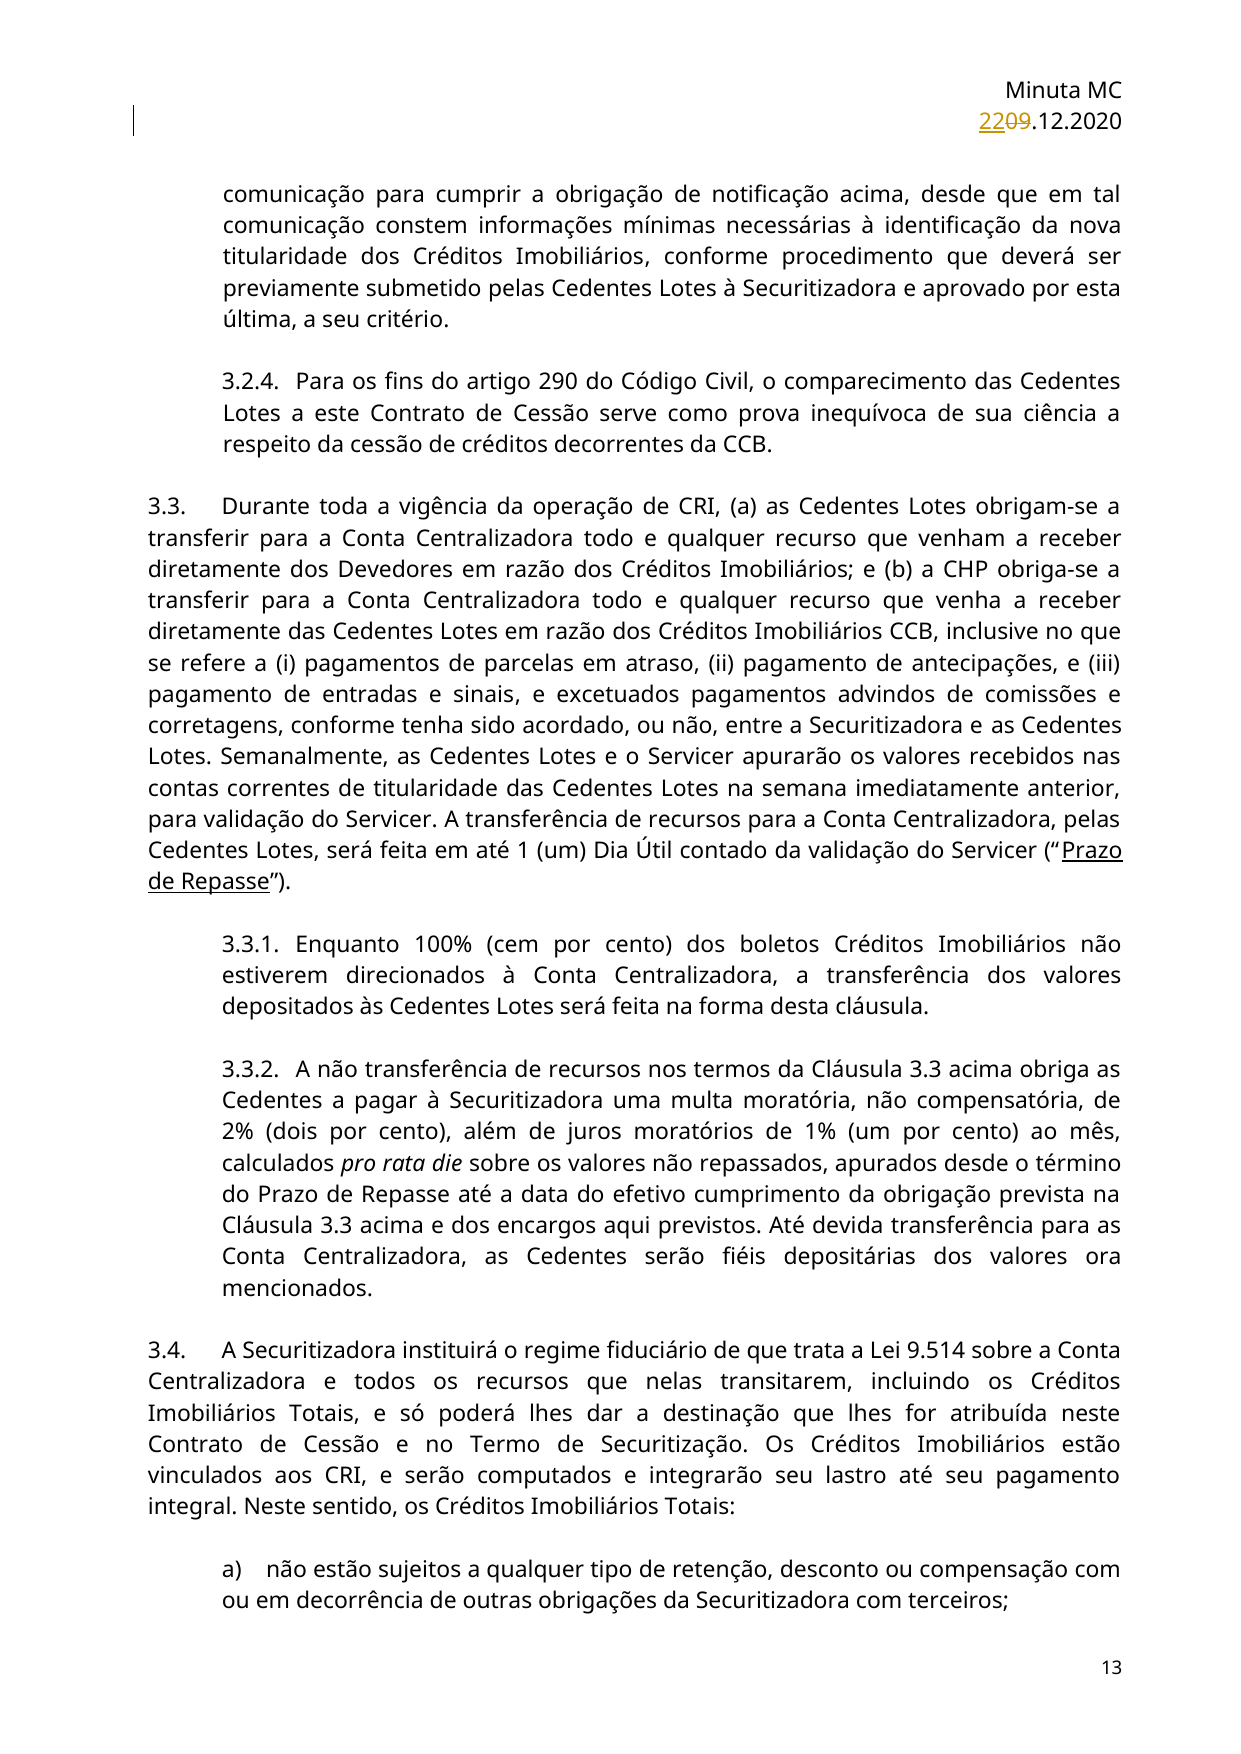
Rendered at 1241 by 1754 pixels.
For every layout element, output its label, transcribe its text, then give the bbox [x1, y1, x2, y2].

list Para os fins do artigo 290 do Código Civil, o comparecimento das Cedentes Lotes a este Contrato de Cessão serve como prova inequívoca de sua ciência a respeito da cessão de créditos decorrentes da CCB. [222, 365, 1122, 458]
list A Securitizadora instituirá o regime fiduciário de que trata a Lei 9.514 sobre a Conta Centralizadora e todos os recursos que nelas transitarem, incluindo os Créditos Imobiliários Totais, e só poderá lhes dar a destinação que lhes for atribuída neste Contrato de Cessão e no Termo de Securitização. Os Créditos Imobiliários estão vinculados aos CRI, e serão computados e integrarão seu lastro até seu pagamento integral. Neste sentido, os Créditos Imobiliários Totais: [148, 1333, 1122, 1521]
text 3.3.2. A não transferência de recursos nos termos da Cláusula 3.3 acima obriga as Cedentes a pagar à Securitizadora uma multa moratória, não compensatória, de 2% (dois por cento), além de juros moratórios de 1% (um por cento) ao mês, calculados pro rata die sobre os valores não repassados, apurados desde o término do Prazo de Repasse até a data do efetivo cumprimento da obrigação prevista na Cláusula 3.3 acima e dos encargos aqui previstos. Até devida transferência para as Conta Centralizadora, as Cedentes serão fiéis depositárias dos valores ora mencionados. [222, 1052, 1122, 1302]
list não estão sujeitos a qualquer tipo de retenção, desconto ou compensação com ou em decorrência de outras obrigações da Securitizadora com terceiros; [222, 1552, 1122, 1615]
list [222, 177, 1122, 333]
text 3.3.1. Enquanto 100% (cem por cento) dos boletos Créditos Imobiliários não estiverem direcionados à Conta Centralizadora, a transferência dos valores depositados às Cedentes Lotes será feita na forma desta cláusula. [222, 927, 1122, 1021]
list Durante toda a vigência da operação de CRI, (a) as Cedentes Lotes obrigam-se a transferir para a Conta Centralizadora todo e qualquer recurso que venham a receber diretamente dos Devedores em razão dos Créditos Imobiliários; e (b) a CHP obriga-se a transferir para a Conta Centralizadora todo e qualquer recurso que venha a receber diretamente das Cedentes Lotes em razão dos Créditos Imobiliários CCB, inclusive no que se refere a (i) pagamentos de parcelas em atraso, (ii) pagamento de antecipações, e (iii) pagamento de entradas e sinais, e excetuados pagamentos advindos de comissões e corretagens, conforme tenha sido acordado, ou não, entre a Securitizadora e as Cedentes Lotes. Semanalmente, as Cedentes Lotes e o Servicer apurarão os valores recebidos nas contas correntes de titularidade das Cedentes Lotes na semana imediatamente anterior, para validação do Servicer. A transferência de recursos para a Conta Centralizadora, pelas Cedentes Lotes, será feita em até 1 (um) Dia Útil contado da validação do Servicer (“Prazo de Repasse”). [148, 490, 1122, 896]
